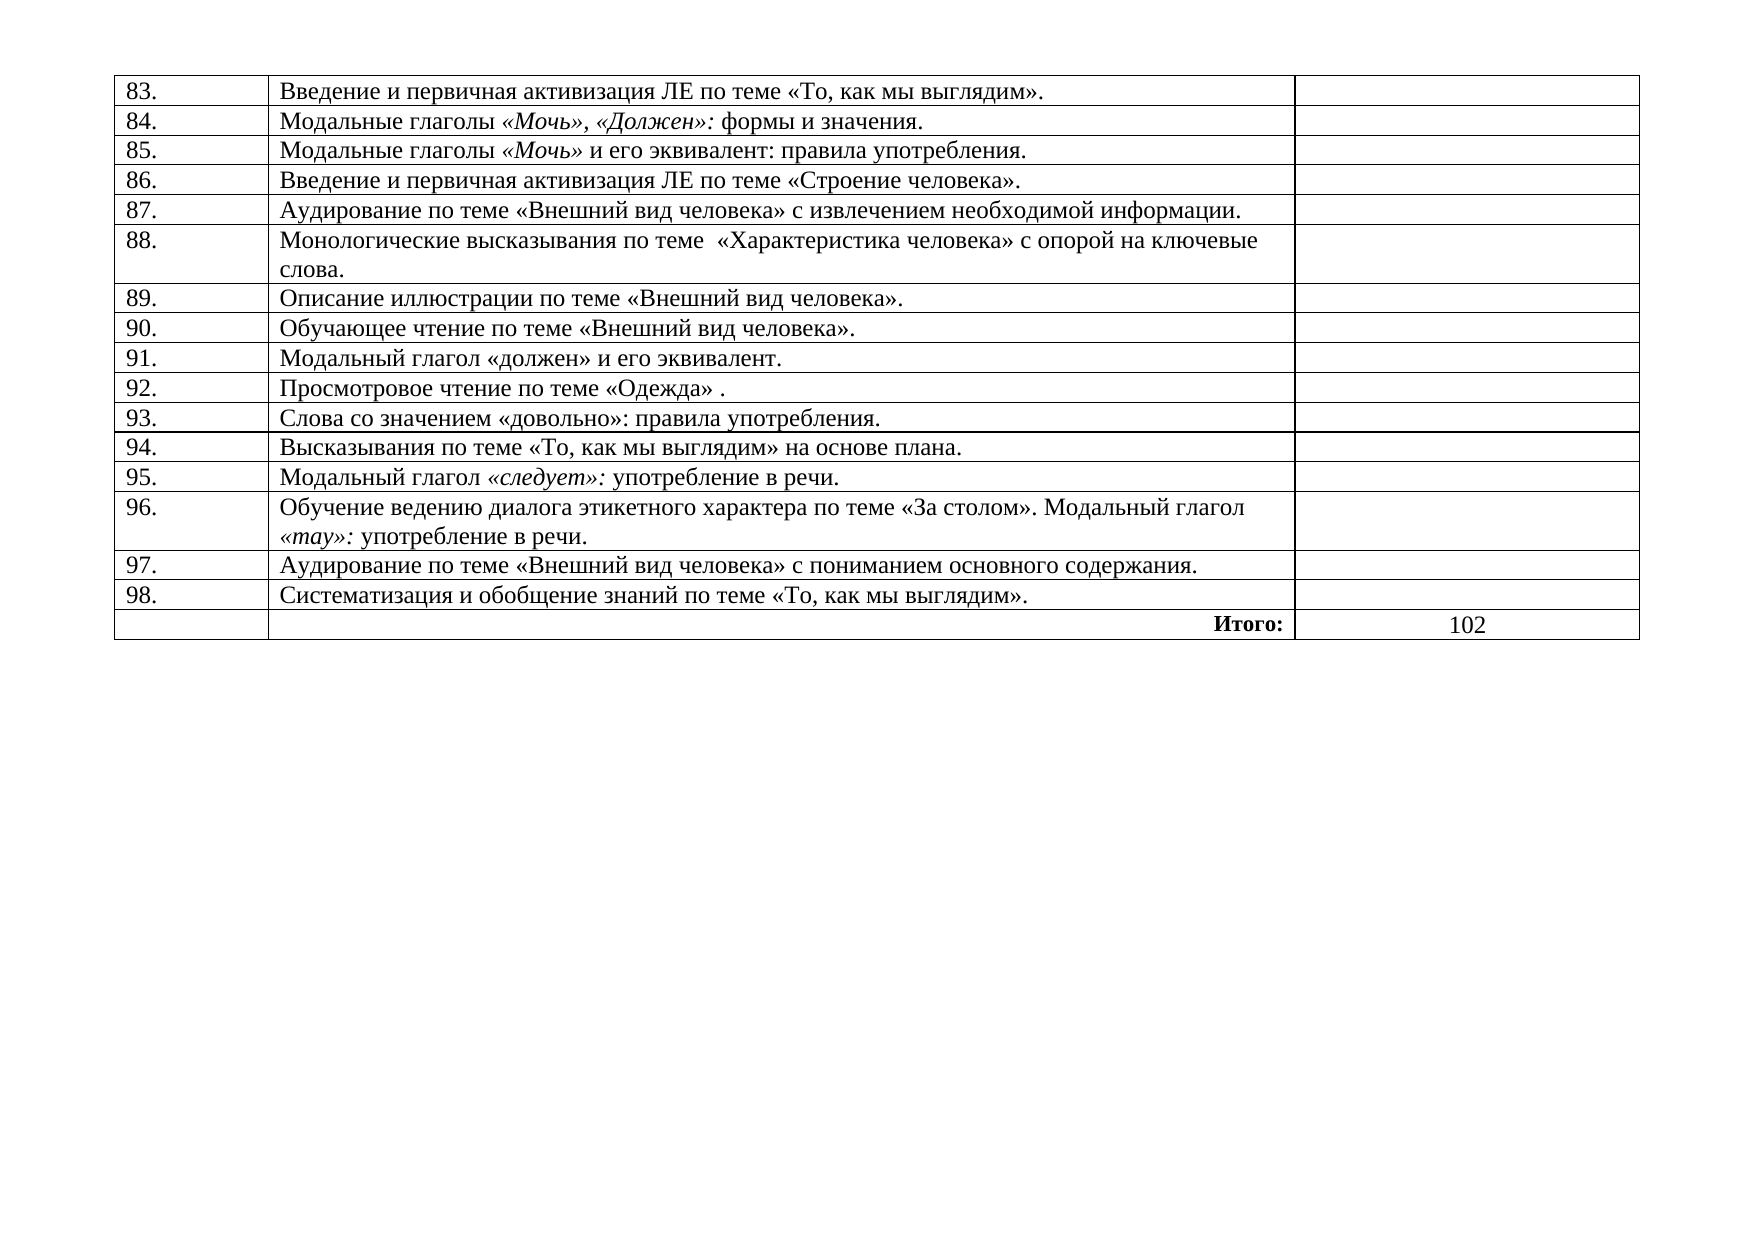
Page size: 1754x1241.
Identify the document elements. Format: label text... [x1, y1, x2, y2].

table_cell [115, 76, 268, 105]
table_cell Обучающее чтение по теме «Внешний вид человека». [269, 313, 1294, 342]
table_cell [115, 433, 268, 461]
table_cell Модальный глагол «следует»: употребление в речи. [269, 462, 1294, 491]
table_cell Итого: [269, 610, 1294, 639]
table_cell [115, 136, 268, 164]
table_cell Обучение ведению диалога этикетного характера по теме «За столом». Модальный глагол «may»: употребление в речи. [269, 492, 1294, 549]
table_cell [115, 610, 268, 639]
table_cell [1296, 580, 1639, 609]
table_cell [115, 195, 268, 224]
table_cell [1296, 165, 1639, 194]
table_cell Высказывания по теме «То, как мы выглядим» на основе плана. [269, 433, 1294, 461]
table_cell [115, 462, 268, 491]
table_cell [1296, 106, 1639, 134]
table_cell Модальные глаголы «Мочь», «Должен»: формы и значения. [269, 106, 1294, 134]
table_cell [1296, 136, 1639, 164]
table_cell [115, 284, 268, 312]
table_cell [115, 165, 268, 194]
table_cell [1296, 343, 1639, 372]
table_cell Введение и первичная активизация ЛЕ по теме «То, как мы выглядим». [269, 76, 1294, 105]
table_cell [115, 343, 268, 372]
table_cell Аудирование по теме «Внешний вид человека» с извлечением необходимой информации. [269, 195, 1294, 224]
table_cell [115, 313, 268, 342]
table_cell [115, 492, 268, 549]
table_cell [1296, 313, 1639, 342]
table_cell [1296, 462, 1639, 491]
table_cell [1296, 195, 1639, 224]
table_cell Модальный глагол «должен» и его эквивалент. [269, 343, 1294, 372]
table_cell Описание иллюстрации по теме «Внешний вид человека». [269, 284, 1294, 312]
table_cell [115, 106, 268, 134]
table_cell Модальные глаголы «Мочь» и его эквивалент: правила употребления. [269, 136, 1294, 164]
table_cell [1296, 551, 1639, 579]
table_cell [1296, 225, 1639, 282]
table_cell Аудирование по теме «Внешний вид человека» с пониманием основного содержания. [269, 551, 1294, 579]
table_cell 102 [1296, 610, 1639, 639]
table_cell [1296, 433, 1639, 461]
table_cell [1296, 76, 1639, 105]
table_cell Систематизация и обобщение знаний по теме «То, как мы выглядим». [269, 580, 1294, 609]
table_cell Введение и первичная активизация ЛЕ по теме «Строение человека». [269, 165, 1294, 194]
table_cell Монологические высказывания по теме «Характеристика человека» с опорой на ключевые слова. [269, 225, 1294, 282]
table_cell Слова со значением «довольно»: правила употребления. [269, 403, 1294, 431]
table_cell [1296, 403, 1639, 431]
table_cell [115, 403, 268, 431]
table_cell [115, 580, 268, 609]
table_cell [115, 373, 268, 402]
table_cell [1296, 284, 1639, 312]
table_cell [115, 225, 268, 282]
table_cell [1296, 373, 1639, 402]
table_cell Просмотровое чтение по теме «Одежда» . [269, 373, 1294, 402]
table_cell [1296, 492, 1639, 549]
table_cell [115, 551, 268, 579]
